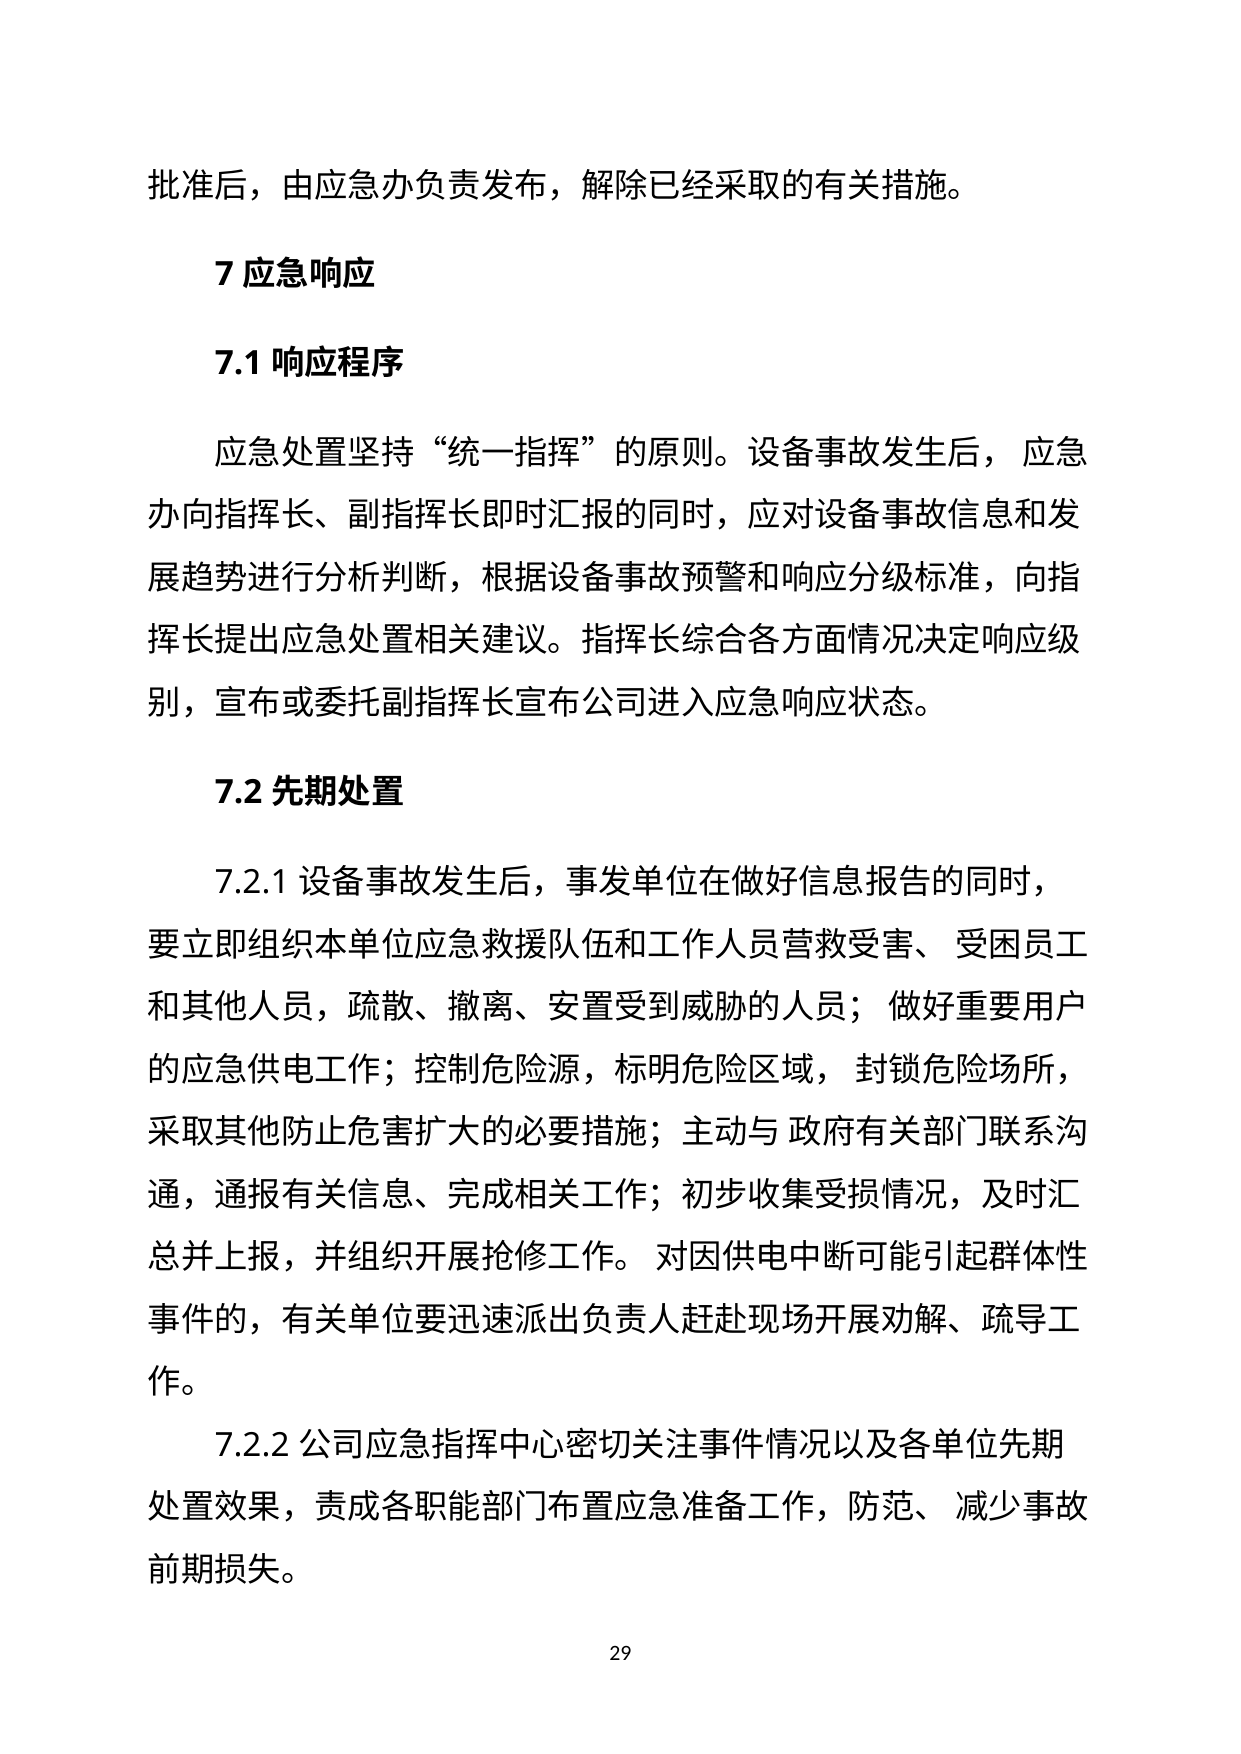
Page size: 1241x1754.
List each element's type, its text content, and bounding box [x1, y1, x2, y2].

text 应急处置坚持“统一指挥”的原则。设备事故发生后， 应急办向指挥长、副指挥长即时汇报的同时，应对设备事故信息和发展趋势进行分析判断，根据设备事故预警和响应分级标准，向指挥长提出应急处置相关建议。指挥长综合各方面情况决定响应级别，宣布或委托副指挥长宣布公司进入应急响应状态。 [148, 414, 1093, 727]
subtitle 7.1 响应程序 [148, 325, 1093, 387]
text 7 应急响应 [148, 235, 1093, 298]
text 7.2.2 公司应急指挥中心密切关注事件情况以及各单位先期处置效果，责成各职能部门布置应急准备工作，防范、 减少事故前期损失。 [148, 1406, 1093, 1593]
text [148, 148, 1093, 210]
subtitle 7.2 先期处置 [148, 754, 1093, 816]
text 7.2.1 设备事故发生后，事发单位在做好信息报告的同时，要立即组织本单位应急救援队伍和工作人员营救受害、 受困员工和其他人员，疏散、撤离、安置受到威胁的人员； 做好重要用户的应急供电工作；控制危险源，标明危险区域， 封锁危险场所，采取其他防止危害扩大的必要措施；主动与 政府有关部门联系沟通，通报有关信息、完成相关工作；初步收集受损情况，及时汇总并上报，并组织开展抢修工作。 对因供电中断可能引起群体性事件的，有关单位要迅速派出负责人赶赴现场开展劝解、疏导工作。 [148, 843, 1093, 1406]
